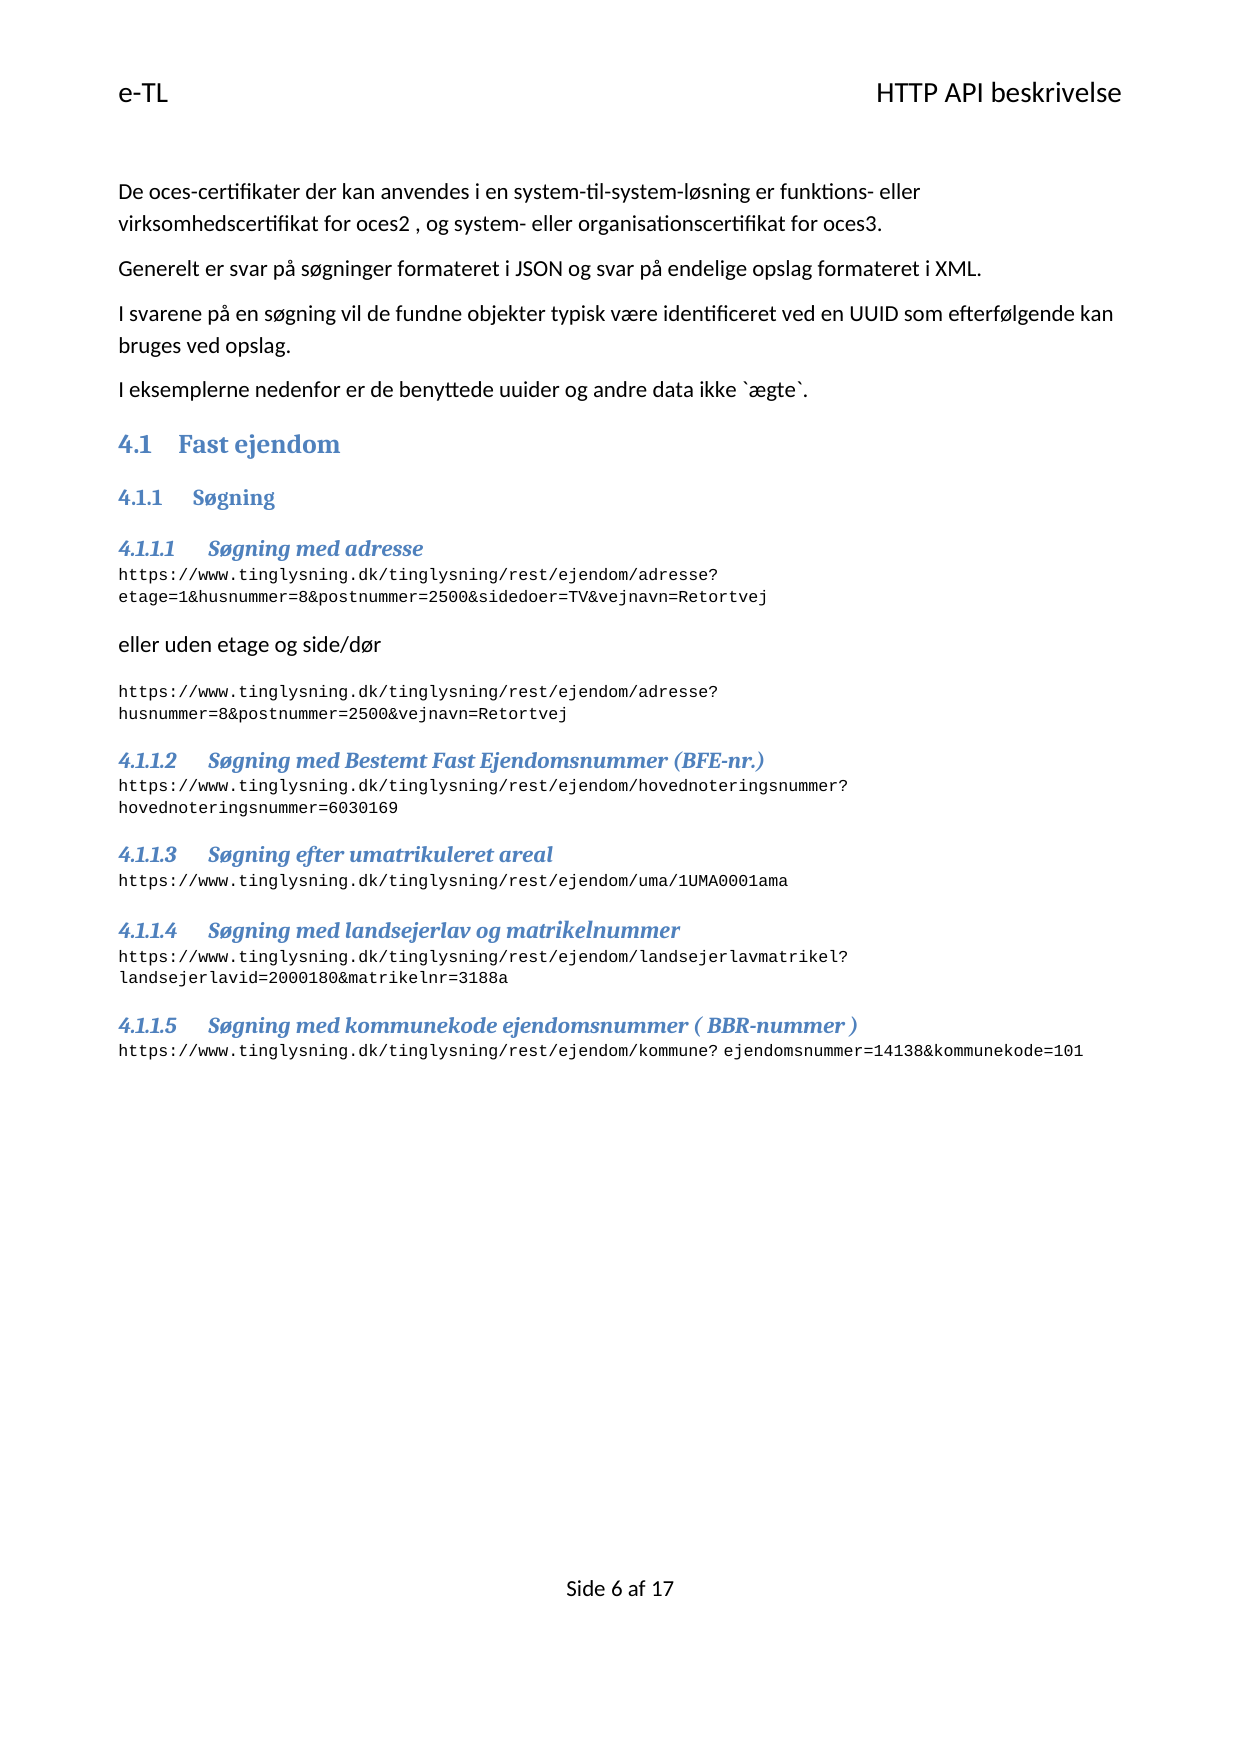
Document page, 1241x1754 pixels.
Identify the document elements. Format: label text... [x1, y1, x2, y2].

text I svarene på en søgning vil de fundne objekter typisk være identificeret ved en UUID som efterfølgende kan bruges ved opslag. [118, 299, 1122, 359]
text eller uden etage og side/dør [118, 631, 1122, 659]
subtitle Søgning med Bestemt Fast Ejendomsnummer (BFE-nr.) [118, 748, 1122, 774]
subtitle Søgning med landsejerlav og matrikelnummer [118, 915, 1122, 944]
text https://www.tinglysning.dk/tinglysning/rest/ejendom/landsejerlavmatrikel?landsejerlavid=2000180&matrikelnr=3188a [118, 948, 1122, 989]
text Generelt er svar på søgninger formateret i JSON og svar på endelige opslag formateret i XML. [118, 254, 1122, 282]
text De oces-certifikater der kan anvendes i en system-til-system-løsning er funktions- eller virksomhedscertifikat for oces2 , og system- eller organisationscertifikat for oces3. [118, 177, 1122, 237]
text https://www.tinglysning.dk/tinglysning/rest/ejendom/adresse?husnummer=8&postnummer=2500&vejnavn=Retortvej [118, 684, 1122, 724]
subtitle Søgning med adresse [118, 536, 1122, 563]
subtitle Søgning efter umatrikuleret areal [118, 842, 1122, 868]
subtitle Søgning med kommunekode ejendomsnummer ( BBR-nummer ) [118, 1012, 1122, 1039]
text https://www.tinglysning.dk/tinglysning/rest/ejendom/uma/1UMA0001ama [118, 872, 1122, 891]
subtitle Søgning [118, 485, 1122, 512]
subtitle Fast ejendom [118, 429, 1122, 460]
text I eksemplerne nedenfor er de benyttede uuider og andre data ikke `ægte`. [118, 376, 1122, 404]
text https://www.tinglysning.dk/tinglysning/rest/ejendom/adresse?etage=1&husnummer=8&postnummer=2500&sidedoer=TV&vejnavn=Retortvej [118, 566, 1122, 607]
text https://www.tinglysning.dk/tinglysning/rest/ejendom/hovednoteringsnummer?hovednoteringsnummer=6030169 [118, 778, 1122, 818]
text https://www.tinglysning.dk/tinglysning/rest/ejendom/kommune? ejendomsnummer=14138&kommunekode=101 [118, 1043, 1122, 1061]
